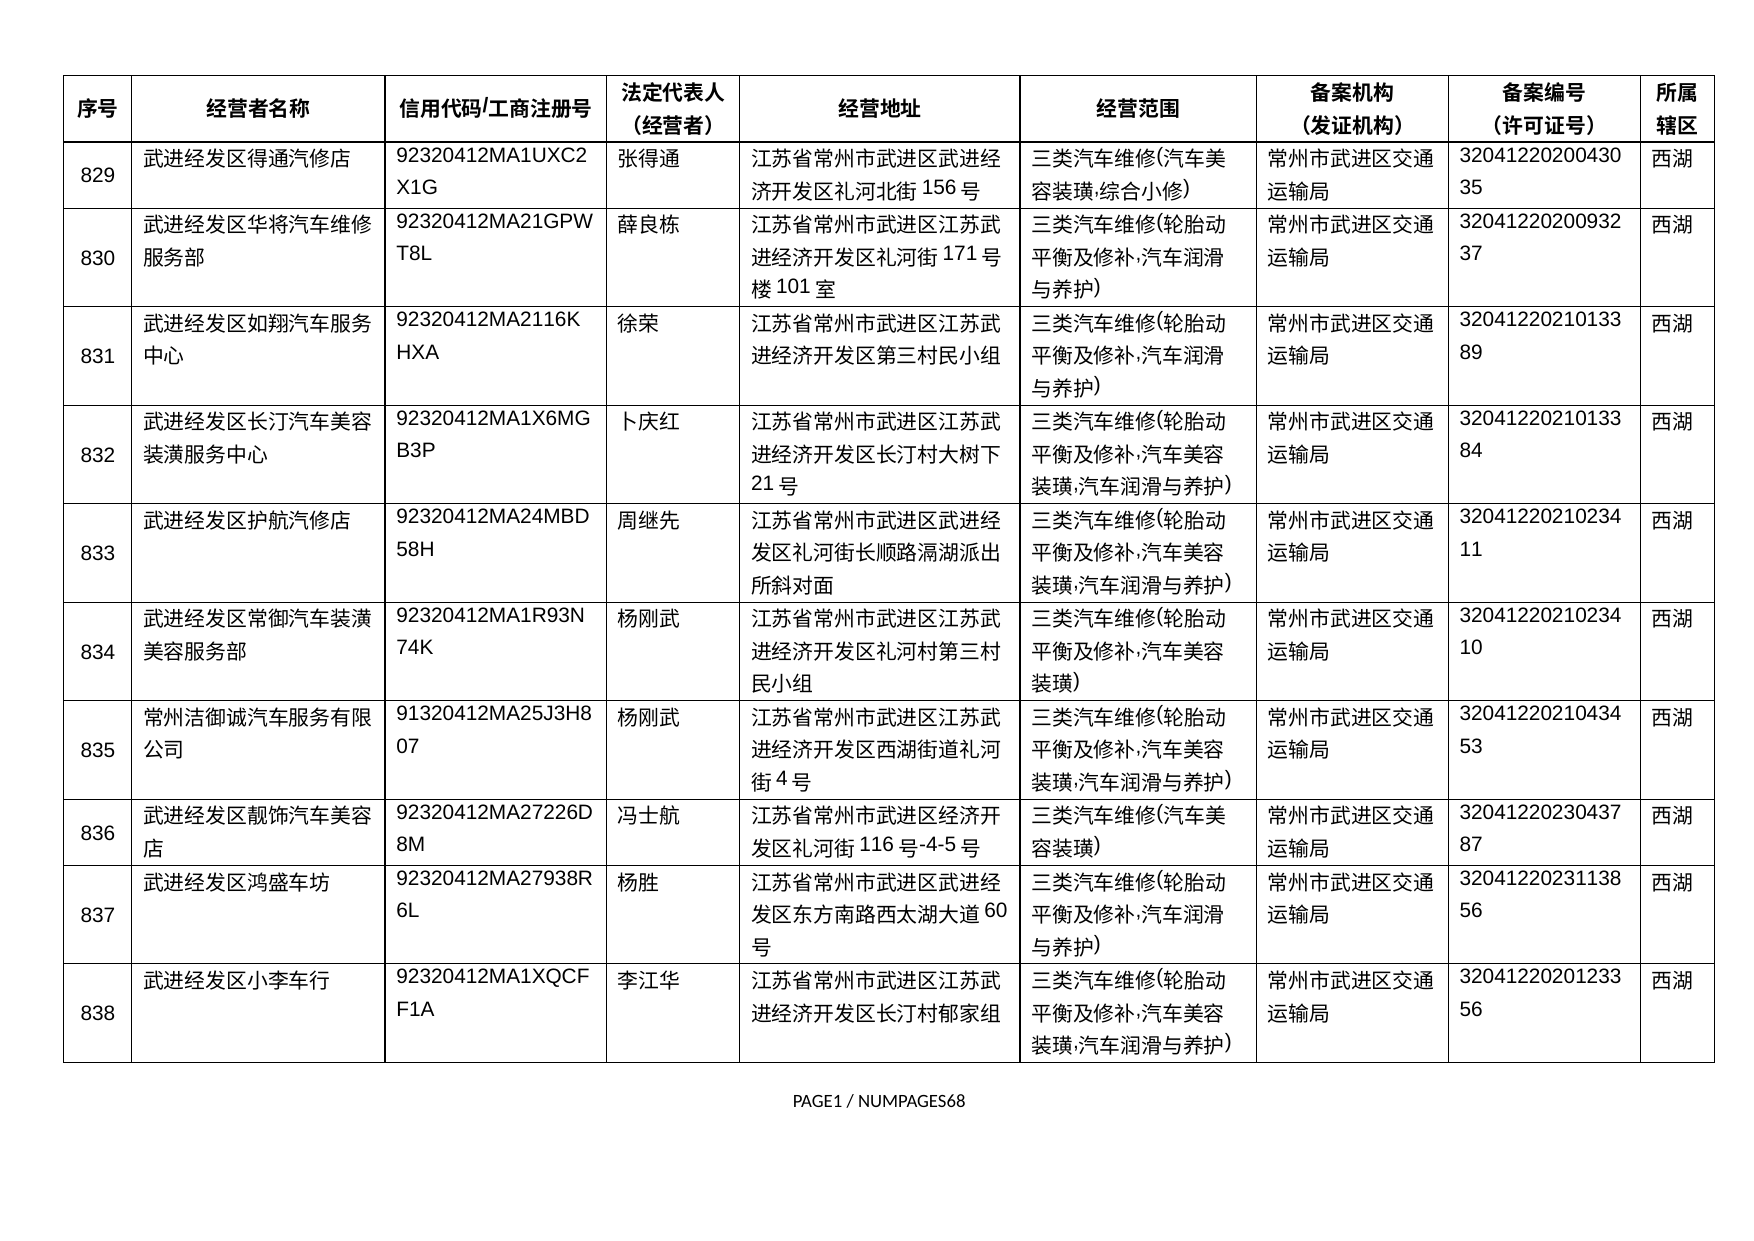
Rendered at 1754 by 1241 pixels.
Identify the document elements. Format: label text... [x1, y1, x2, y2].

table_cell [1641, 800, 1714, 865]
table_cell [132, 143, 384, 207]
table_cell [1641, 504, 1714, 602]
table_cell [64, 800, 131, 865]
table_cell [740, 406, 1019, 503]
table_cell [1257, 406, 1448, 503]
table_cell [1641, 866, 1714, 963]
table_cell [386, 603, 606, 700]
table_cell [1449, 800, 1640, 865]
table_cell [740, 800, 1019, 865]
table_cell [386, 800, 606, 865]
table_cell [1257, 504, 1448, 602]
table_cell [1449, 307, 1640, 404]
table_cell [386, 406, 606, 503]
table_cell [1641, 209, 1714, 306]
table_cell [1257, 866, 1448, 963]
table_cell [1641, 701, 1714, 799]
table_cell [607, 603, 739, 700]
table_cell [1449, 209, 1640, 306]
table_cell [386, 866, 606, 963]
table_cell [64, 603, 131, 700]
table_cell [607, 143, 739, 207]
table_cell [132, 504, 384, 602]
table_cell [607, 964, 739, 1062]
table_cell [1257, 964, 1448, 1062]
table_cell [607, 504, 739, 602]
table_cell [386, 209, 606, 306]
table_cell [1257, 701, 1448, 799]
table_header 备案编号 （许可证号） [1449, 76, 1640, 141]
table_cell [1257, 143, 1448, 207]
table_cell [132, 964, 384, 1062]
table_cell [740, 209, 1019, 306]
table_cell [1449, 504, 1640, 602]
table_header 法定代表人（经营者） [607, 76, 739, 141]
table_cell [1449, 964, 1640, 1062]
table_header 经营者名称 [132, 76, 384, 141]
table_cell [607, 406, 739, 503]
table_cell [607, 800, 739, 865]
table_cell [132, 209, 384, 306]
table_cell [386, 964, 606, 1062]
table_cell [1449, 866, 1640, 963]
table_header 序号 [64, 76, 131, 141]
table_header 所属辖区 [1641, 76, 1714, 141]
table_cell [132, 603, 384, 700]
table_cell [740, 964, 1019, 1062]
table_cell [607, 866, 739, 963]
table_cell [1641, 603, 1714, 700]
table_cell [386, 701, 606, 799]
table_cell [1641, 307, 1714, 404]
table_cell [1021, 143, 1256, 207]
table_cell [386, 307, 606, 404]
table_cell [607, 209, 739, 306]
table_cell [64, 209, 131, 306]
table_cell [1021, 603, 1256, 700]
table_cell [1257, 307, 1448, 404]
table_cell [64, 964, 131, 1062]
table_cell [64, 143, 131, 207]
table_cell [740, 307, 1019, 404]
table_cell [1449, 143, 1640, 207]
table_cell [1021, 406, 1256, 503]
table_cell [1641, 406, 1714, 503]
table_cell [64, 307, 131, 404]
table_header 信用代码/工商注册号 [386, 76, 606, 141]
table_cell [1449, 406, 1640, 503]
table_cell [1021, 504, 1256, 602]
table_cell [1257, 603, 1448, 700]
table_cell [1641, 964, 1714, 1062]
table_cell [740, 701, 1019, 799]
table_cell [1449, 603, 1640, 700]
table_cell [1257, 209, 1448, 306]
table_header 经营地址 [740, 76, 1019, 141]
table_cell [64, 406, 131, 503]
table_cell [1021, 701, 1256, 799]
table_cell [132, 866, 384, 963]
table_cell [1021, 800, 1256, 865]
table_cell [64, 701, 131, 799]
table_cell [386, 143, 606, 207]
table_header 经营范围 [1021, 76, 1256, 141]
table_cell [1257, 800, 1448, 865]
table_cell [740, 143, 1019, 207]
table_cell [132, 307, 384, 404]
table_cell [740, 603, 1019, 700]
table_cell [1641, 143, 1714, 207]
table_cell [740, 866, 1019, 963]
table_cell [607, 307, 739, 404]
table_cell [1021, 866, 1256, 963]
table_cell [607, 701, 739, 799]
table_header 备案机构 （发证机构） [1257, 76, 1448, 141]
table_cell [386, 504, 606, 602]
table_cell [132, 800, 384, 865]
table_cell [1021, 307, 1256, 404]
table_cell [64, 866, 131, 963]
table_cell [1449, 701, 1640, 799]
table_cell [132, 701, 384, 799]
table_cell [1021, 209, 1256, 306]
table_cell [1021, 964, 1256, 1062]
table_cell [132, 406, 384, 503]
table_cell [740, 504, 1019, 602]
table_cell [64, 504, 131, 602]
